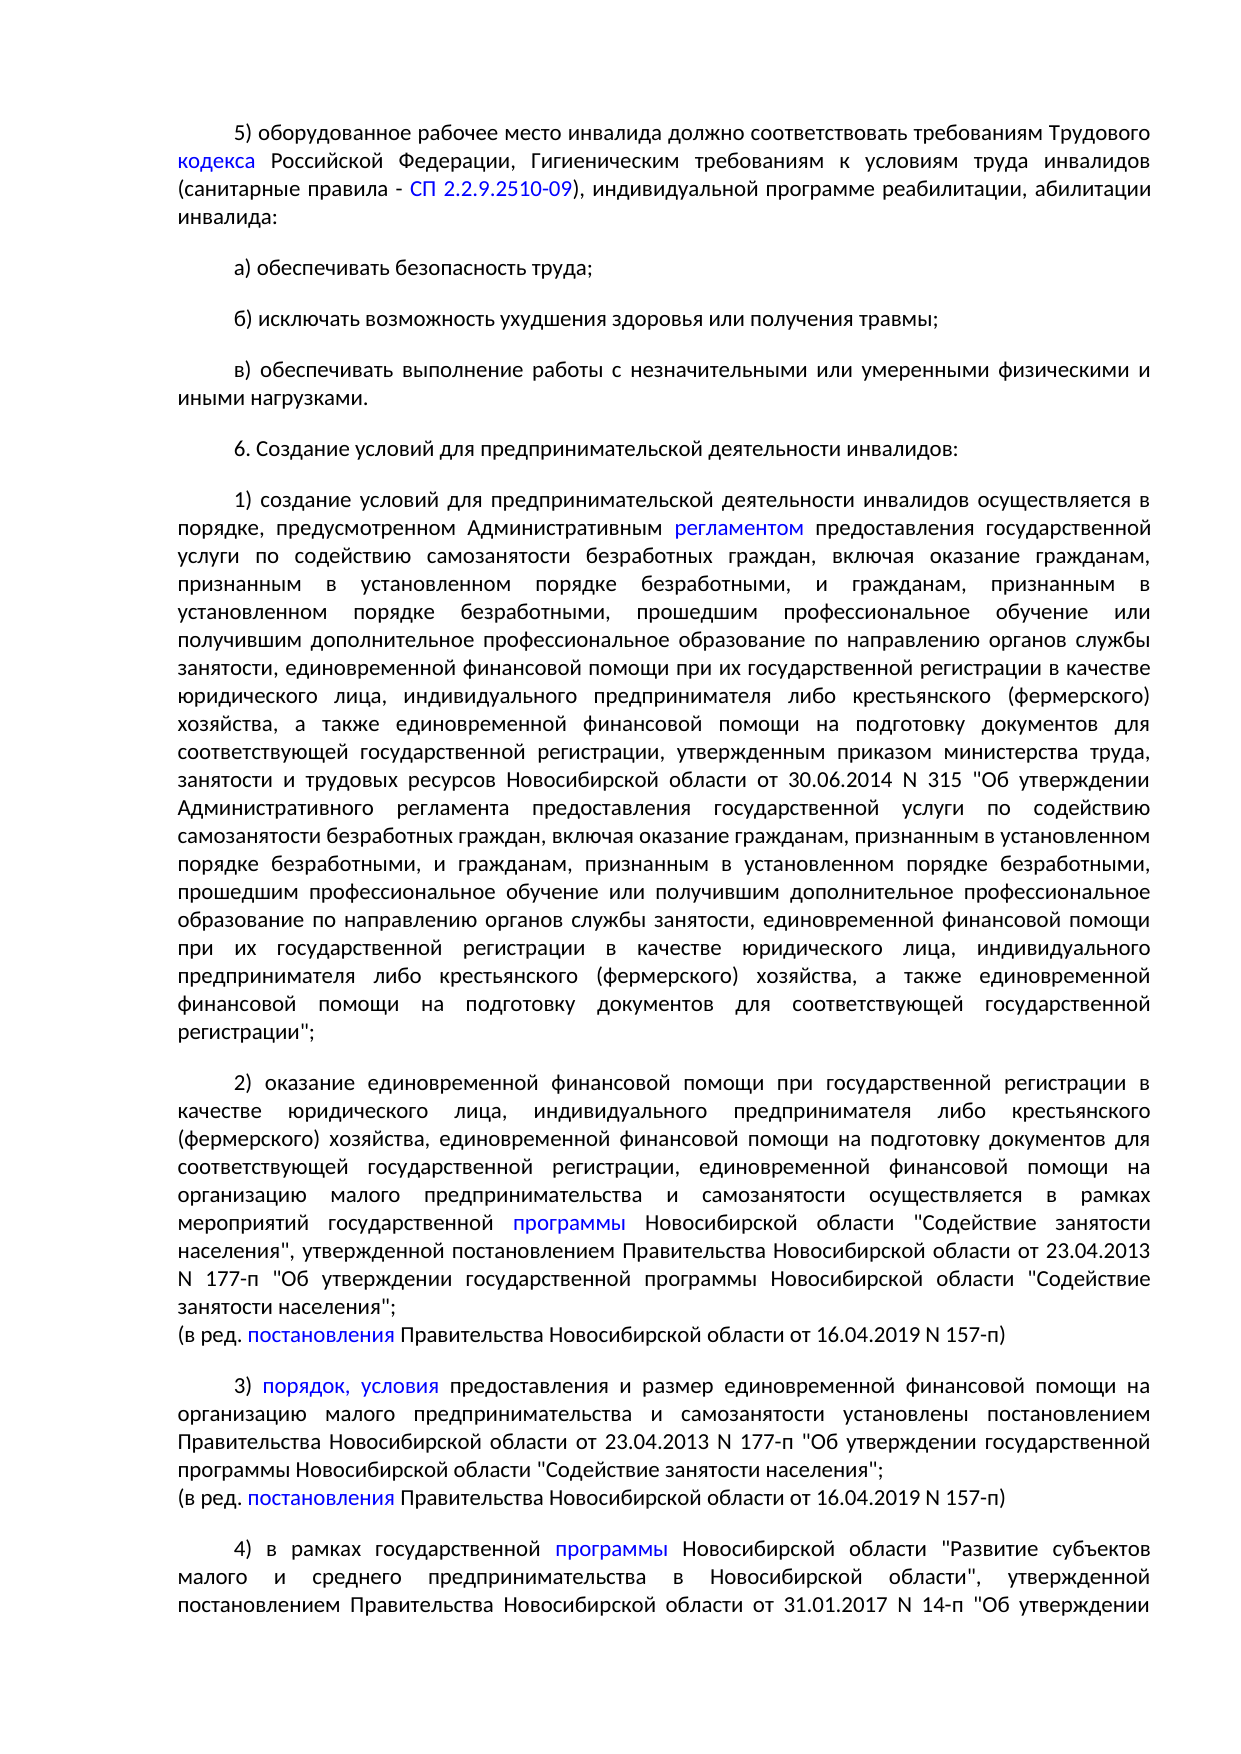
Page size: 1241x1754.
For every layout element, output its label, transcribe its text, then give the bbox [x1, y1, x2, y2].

text 3) порядок, условия предоставления и размер единовременной финансовой помощи на организацию малого предпринимательства и самозанятости установлены постановлением Правительства Новосибирской области от 23.04.2013 N 177-п "Об утверждении государственной программы Новосибирской области "Содействие занятости населения"; [177, 1371, 1152, 1483]
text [177, 1534, 1152, 1618]
text 5) оборудованное рабочее место инвалида должно соответствовать требованиям Трудового кодекса Российской Федерации, Гигиеническим требованиям к условиям труда инвалидов (санитарные правила - СП 2.2.9.2510-09), индивидуальной программе реабилитации, абилитации инвалида: [177, 118, 1152, 230]
text 6. Создание условий для предпринимательской деятельности инвалидов: [177, 434, 1152, 462]
text 2) оказание единовременной финансовой помощи при государственной регистрации в качестве юридического лица, индивидуального предпринимателя либо крестьянского (фермерского) хозяйства, единовременной финансовой помощи на подготовку документов для соответствующей государственной регистрации, единовременной финансовой помощи на организацию малого предпринимательства и самозанятости осуществляется в рамках мероприятий государственной программы Новосибирской области "Содействие занятости населения", утвержденной постановлением Правительства Новосибирской области от 23.04.2013 N 177-п "Об утверждении государственной программы Новосибирской области "Содействие занятости населения"; [177, 1068, 1152, 1320]
text в) обеспечивать выполнение работы с незначительными или умеренными физическими и иными нагрузками. [177, 355, 1152, 411]
text 1) создание условий для предпринимательской деятельности инвалидов осуществляется в порядке, предусмотренном Административным регламентом предоставления государственной услуги по содействию самозанятости безработных граждан, включая оказание гражданам, признанным в установленном порядке безработными, и гражданам, признанным в установленном порядке безработными, прошедшим профессиональное обучение или получившим дополнительное профессиональное образование по направлению органов службы занятости, единовременной финансовой помощи при их государственной регистрации в качестве юридического лица, индивидуального предпринимателя либо крестьянского (фермерского) хозяйства, а также единовременной финансовой помощи на подготовку документов для соответствующей государственной регистрации, утвержденным приказом министерства труда, занятости и трудовых ресурсов Новосибирской области от 30.06.2014 N 315 "Об утверждении Административного регламента предоставления государственной услуги по содействию самозанятости безработных граждан, включая оказание гражданам, признанным в установленном порядке безработными, и гражданам, признанным в установленном порядке безработными, прошедшим профессиональное обучение или получившим дополнительное профессиональное образование по направлению органов службы занятости, единовременной финансовой помощи при их государственной регистрации в качестве юридического лица, индивидуального предпринимателя либо крестьянского (фермерского) хозяйства, а также единовременной финансовой помощи на подготовку документов для соответствующей государственной регистрации"; [177, 485, 1152, 1045]
text (в ред. постановления Правительства Новосибирской области от 16.04.2019 N 157-п) [177, 1483, 1152, 1511]
text б) исключать возможность ухудшения здоровья или получения травмы; [177, 304, 1152, 332]
text а) обеспечивать безопасность труда; [177, 253, 1152, 281]
text (в ред. постановления Правительства Новосибирской области от 16.04.2019 N 157-п) [177, 1320, 1152, 1348]
